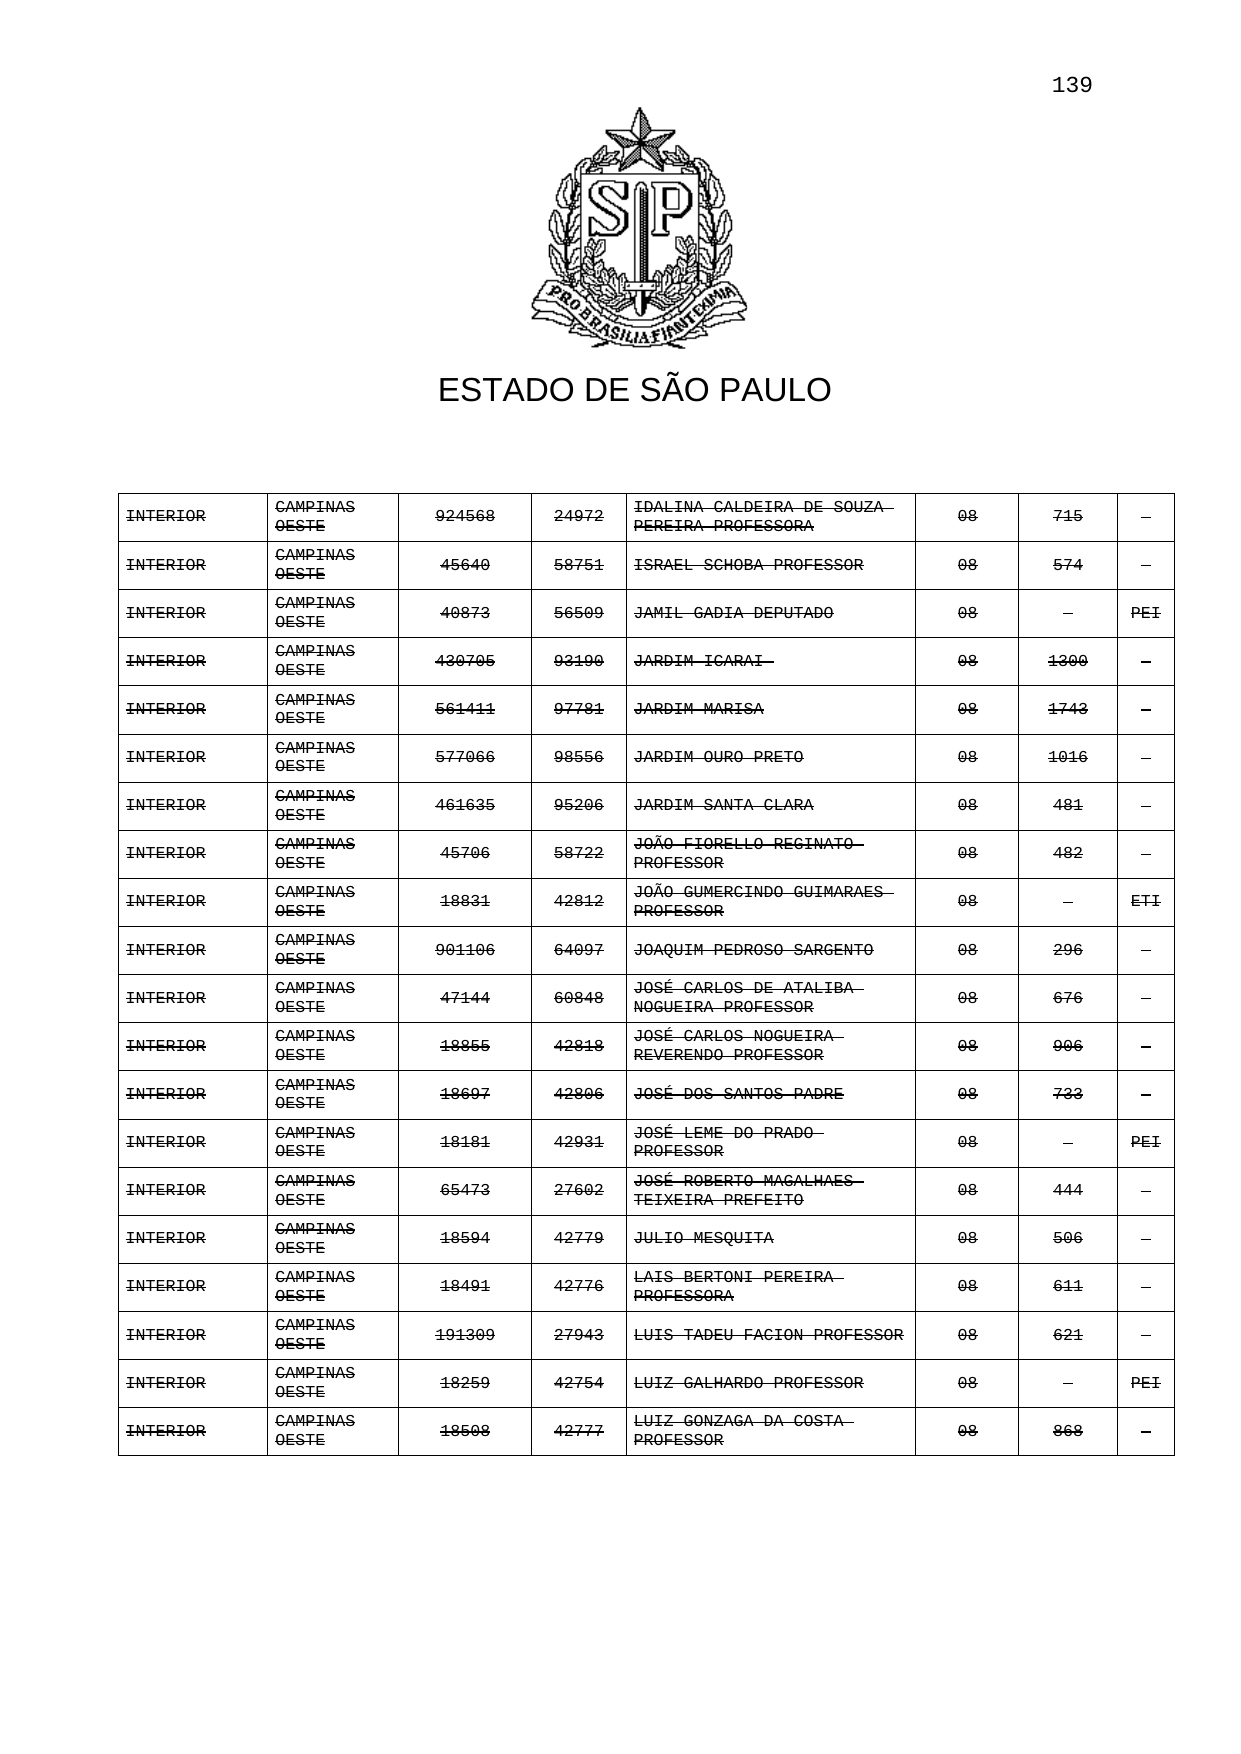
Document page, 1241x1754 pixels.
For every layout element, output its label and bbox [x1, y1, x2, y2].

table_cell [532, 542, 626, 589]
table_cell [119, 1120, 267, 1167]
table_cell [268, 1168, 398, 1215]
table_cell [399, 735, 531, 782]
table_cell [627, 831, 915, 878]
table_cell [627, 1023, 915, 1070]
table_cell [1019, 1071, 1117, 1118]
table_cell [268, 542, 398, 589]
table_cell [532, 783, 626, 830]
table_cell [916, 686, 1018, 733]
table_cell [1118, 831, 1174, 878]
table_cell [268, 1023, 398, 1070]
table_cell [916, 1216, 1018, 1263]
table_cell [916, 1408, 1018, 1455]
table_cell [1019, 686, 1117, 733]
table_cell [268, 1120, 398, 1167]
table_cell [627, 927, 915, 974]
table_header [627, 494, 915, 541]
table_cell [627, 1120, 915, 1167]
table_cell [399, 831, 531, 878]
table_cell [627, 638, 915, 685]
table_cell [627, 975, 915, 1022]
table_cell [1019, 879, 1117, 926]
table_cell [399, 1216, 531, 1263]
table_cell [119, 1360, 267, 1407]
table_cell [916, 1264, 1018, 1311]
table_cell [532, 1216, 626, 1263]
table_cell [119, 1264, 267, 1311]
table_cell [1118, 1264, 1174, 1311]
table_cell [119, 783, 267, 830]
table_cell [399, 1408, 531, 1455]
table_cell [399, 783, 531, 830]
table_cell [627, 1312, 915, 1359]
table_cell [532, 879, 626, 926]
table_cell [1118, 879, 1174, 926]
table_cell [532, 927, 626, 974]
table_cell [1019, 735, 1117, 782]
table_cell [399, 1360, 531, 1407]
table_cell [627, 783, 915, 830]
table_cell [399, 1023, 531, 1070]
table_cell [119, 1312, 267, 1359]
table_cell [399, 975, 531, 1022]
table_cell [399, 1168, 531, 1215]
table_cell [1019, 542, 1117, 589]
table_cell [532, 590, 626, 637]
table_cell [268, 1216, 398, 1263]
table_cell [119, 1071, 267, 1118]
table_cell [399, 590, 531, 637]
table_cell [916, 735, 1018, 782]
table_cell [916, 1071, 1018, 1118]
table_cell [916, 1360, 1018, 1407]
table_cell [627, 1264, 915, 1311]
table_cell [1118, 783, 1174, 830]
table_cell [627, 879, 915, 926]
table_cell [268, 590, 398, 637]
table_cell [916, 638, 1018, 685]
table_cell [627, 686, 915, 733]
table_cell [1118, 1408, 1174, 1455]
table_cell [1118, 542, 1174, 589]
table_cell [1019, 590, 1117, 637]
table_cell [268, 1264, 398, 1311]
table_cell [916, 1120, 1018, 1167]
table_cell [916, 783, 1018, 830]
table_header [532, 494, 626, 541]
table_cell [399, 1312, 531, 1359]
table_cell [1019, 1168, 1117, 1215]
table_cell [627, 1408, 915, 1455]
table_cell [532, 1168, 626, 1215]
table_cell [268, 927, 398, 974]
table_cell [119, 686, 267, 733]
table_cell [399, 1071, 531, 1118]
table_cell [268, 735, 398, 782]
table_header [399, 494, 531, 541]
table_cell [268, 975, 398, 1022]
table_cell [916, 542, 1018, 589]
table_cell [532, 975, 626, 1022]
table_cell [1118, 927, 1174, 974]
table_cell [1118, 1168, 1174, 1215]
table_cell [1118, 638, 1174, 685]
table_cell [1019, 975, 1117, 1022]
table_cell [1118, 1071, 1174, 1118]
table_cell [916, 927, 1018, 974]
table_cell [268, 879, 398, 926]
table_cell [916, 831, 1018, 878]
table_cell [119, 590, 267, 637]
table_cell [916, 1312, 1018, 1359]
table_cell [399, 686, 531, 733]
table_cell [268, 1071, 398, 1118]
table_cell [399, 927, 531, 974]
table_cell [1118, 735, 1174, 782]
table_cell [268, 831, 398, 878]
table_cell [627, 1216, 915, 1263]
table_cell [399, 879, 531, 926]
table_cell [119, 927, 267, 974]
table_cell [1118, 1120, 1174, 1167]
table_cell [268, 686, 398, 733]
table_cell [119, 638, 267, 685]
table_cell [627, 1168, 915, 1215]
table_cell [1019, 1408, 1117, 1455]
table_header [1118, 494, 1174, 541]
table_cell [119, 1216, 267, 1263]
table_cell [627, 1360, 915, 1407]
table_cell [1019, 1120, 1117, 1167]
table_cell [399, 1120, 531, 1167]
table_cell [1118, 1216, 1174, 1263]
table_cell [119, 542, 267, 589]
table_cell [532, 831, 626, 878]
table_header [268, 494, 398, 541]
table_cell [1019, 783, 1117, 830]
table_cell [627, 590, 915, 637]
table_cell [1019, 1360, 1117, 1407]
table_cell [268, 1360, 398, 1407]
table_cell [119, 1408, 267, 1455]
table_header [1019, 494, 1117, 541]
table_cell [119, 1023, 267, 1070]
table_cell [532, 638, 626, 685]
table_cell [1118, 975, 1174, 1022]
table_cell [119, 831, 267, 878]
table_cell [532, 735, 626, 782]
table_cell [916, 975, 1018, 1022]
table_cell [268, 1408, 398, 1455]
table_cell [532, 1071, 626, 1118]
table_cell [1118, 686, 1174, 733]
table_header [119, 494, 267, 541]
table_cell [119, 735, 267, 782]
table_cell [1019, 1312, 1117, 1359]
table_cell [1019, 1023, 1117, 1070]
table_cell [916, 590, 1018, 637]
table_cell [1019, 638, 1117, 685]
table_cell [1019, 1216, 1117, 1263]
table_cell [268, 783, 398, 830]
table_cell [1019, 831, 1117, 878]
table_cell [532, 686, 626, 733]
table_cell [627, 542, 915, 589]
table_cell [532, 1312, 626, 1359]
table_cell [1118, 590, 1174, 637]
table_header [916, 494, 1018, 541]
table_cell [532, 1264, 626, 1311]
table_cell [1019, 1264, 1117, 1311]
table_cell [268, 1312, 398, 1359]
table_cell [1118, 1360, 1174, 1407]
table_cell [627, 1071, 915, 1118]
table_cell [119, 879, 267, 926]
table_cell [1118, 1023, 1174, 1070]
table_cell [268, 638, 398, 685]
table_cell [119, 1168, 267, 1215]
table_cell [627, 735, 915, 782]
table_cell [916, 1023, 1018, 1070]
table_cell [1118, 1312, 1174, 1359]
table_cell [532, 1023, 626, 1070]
picture [522, 99, 748, 370]
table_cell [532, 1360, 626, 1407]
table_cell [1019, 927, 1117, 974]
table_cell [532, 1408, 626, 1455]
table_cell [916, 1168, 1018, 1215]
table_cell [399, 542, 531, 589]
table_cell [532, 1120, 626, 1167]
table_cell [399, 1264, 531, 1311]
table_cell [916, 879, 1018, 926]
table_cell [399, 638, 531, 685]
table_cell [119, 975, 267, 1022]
